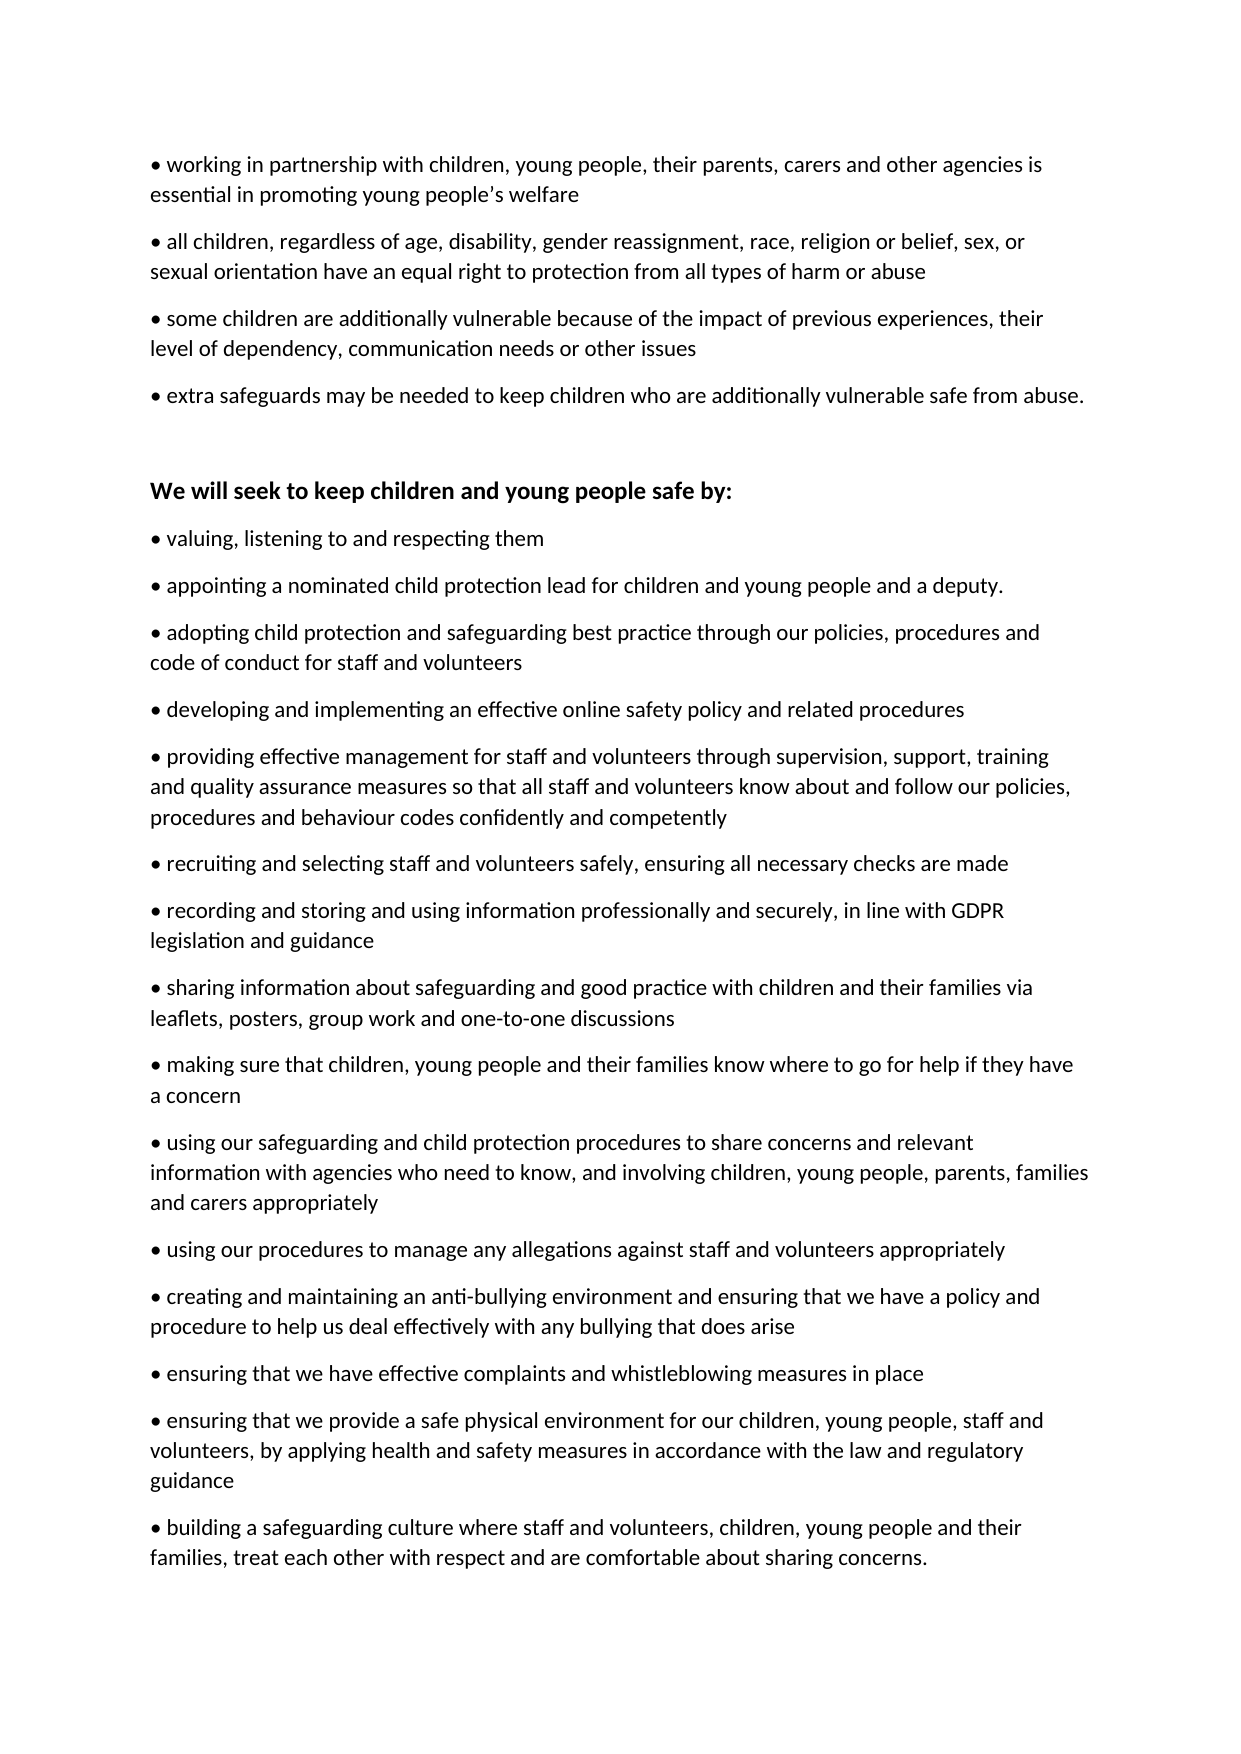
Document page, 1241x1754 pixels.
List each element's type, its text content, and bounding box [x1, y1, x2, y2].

text • building a safeguarding culture where staff and volunteers, children, young people and their families, treat each other with respect and are comfortable about sharing concerns. [150, 1513, 1090, 1571]
text • all children, regardless of age, disability, gender reassignment, race, religion or belief, sex, or sexual orientation have an equal right to protection from all types of harm or abuse [150, 227, 1090, 285]
text • valuing, listening to and respecting them [150, 524, 1090, 553]
text • sharing information about safeguarding and good practice with children and their families via leaflets, posters, group work and one-to-one discussions [150, 973, 1090, 1032]
text • recording and storing and using information professionally and securely, in line with GDPR legislation and guidance [150, 896, 1090, 955]
text • developing and implementing an effective online safety policy and related procedures [150, 695, 1090, 723]
text • recruiting and selecting staff and volunteers safely, ensuring all necessary checks are made [150, 849, 1090, 878]
text • using our safeguarding and child protection procedures to share concerns and relevant information with agencies who need to know, and involving children, young people, parents, families and carers appropriately [150, 1128, 1090, 1216]
text • using our procedures to manage any allegations against staff and volunteers appropriately [150, 1235, 1090, 1263]
text • ensuring that we have effective complaints and whistleblowing measures in place [150, 1359, 1090, 1387]
text • extra safeguards may be needed to keep children who are additionally vulnerable safe from abuse. [150, 381, 1090, 409]
text • appointing a nominated child protection lead for children and young people and a deputy. [150, 571, 1090, 599]
text • ensuring that we provide a safe physical environment for our children, young people, staff and volunteers, by applying health and safety measures in accordance with the law and regulatory guidance [150, 1406, 1090, 1494]
text • working in partnership with children, young people, their parents, carers and other agencies is essential in promoting young people’s welfare [150, 150, 1090, 208]
text • adopting child protection and safeguarding best practice through our policies, procedures and code of conduct for staff and volunteers [150, 618, 1090, 677]
text • providing effective management for staff and volunteers through supervision, support, training and quality assurance measures so that all staff and volunteers know about and follow our policies, procedures and behaviour codes confidently and competently [150, 742, 1090, 831]
text • some children are additionally vulnerable because of the impact of previous experiences, their level of dependency, communication needs or other issues [150, 304, 1090, 362]
text We will seek to keep children and young people safe by: [150, 475, 1090, 506]
text • creating and maintaining an anti-bullying environment and ensuring that we have a policy and procedure to help us deal effectively with any bullying that does arise [150, 1282, 1090, 1340]
text • making sure that children, young people and their families know where to go for help if they have a concern [150, 1051, 1090, 1109]
